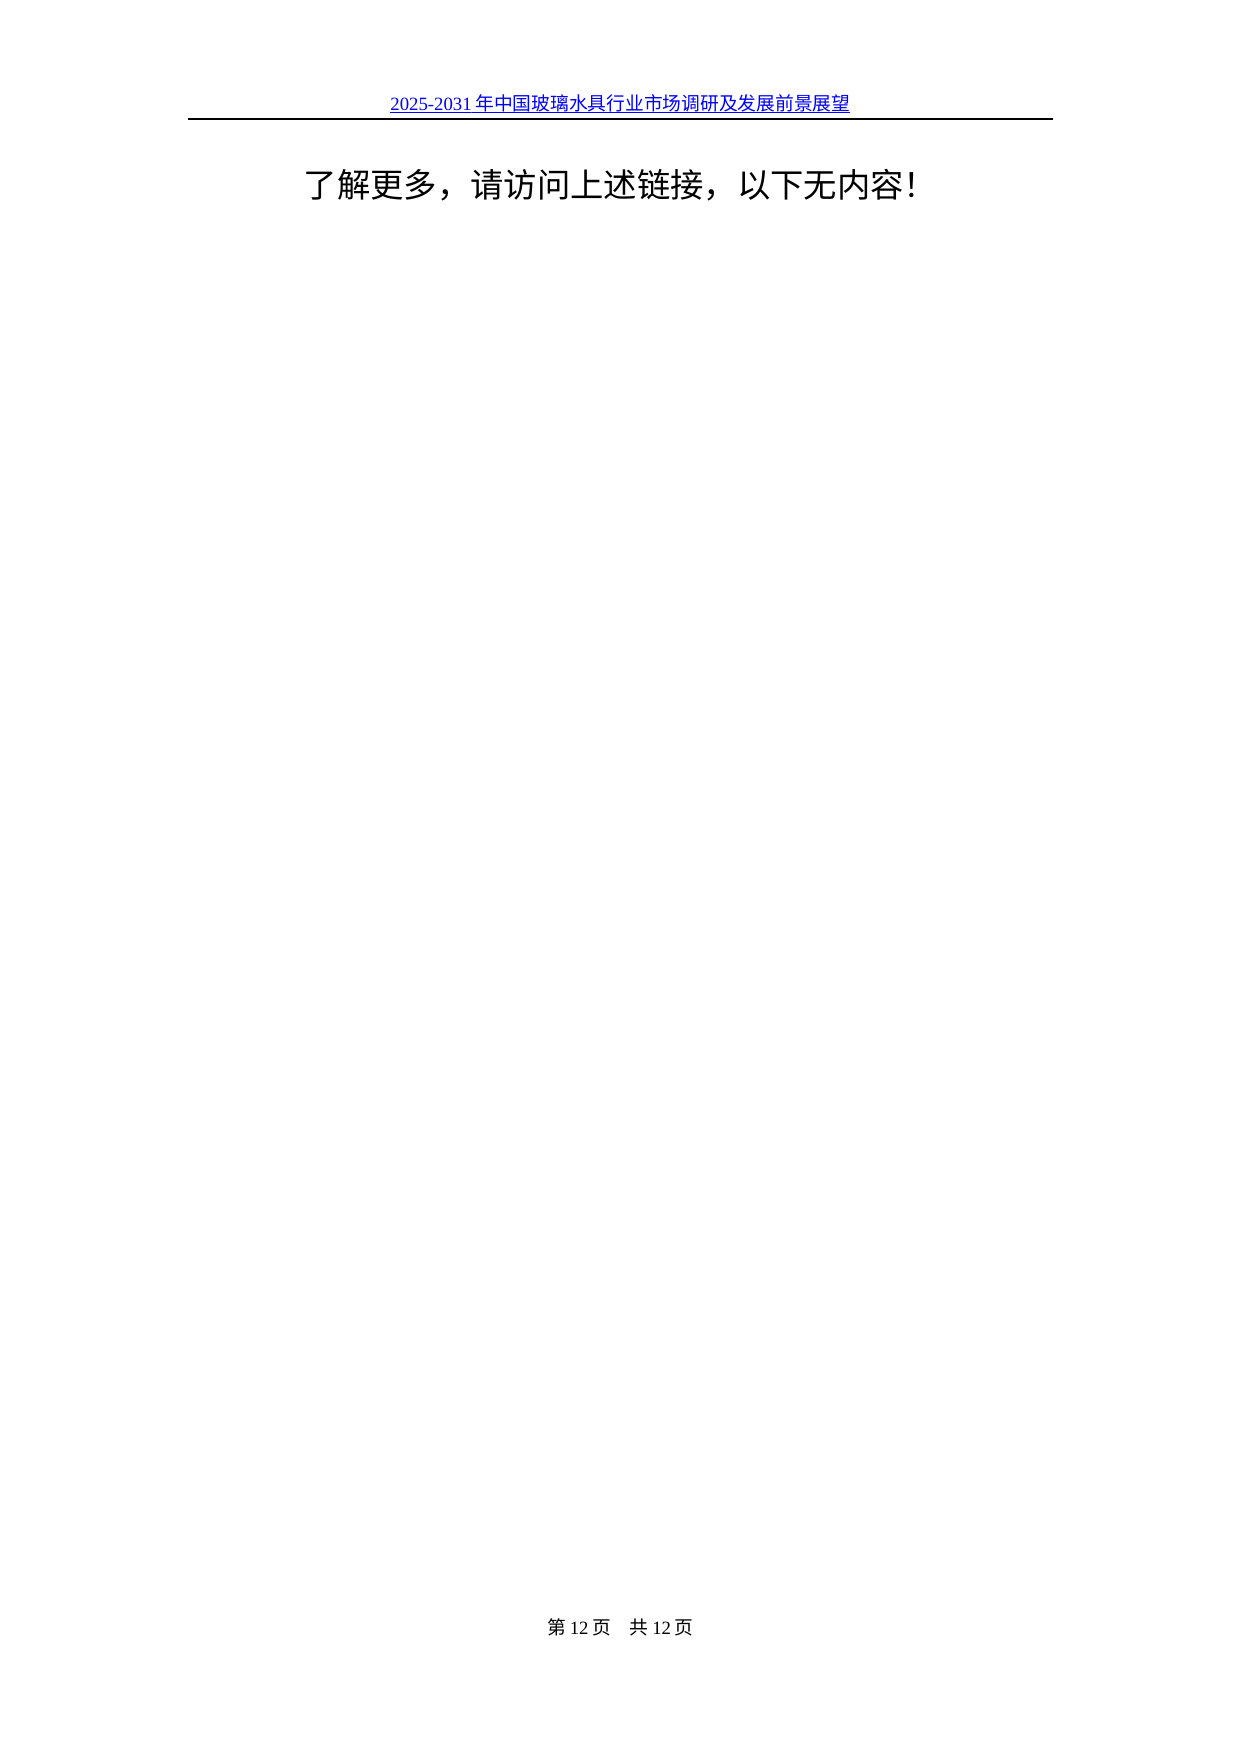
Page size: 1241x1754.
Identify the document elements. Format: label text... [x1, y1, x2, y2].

title 了解更多，请访问上述链接，以下无内容！ [187, 150, 1053, 215]
